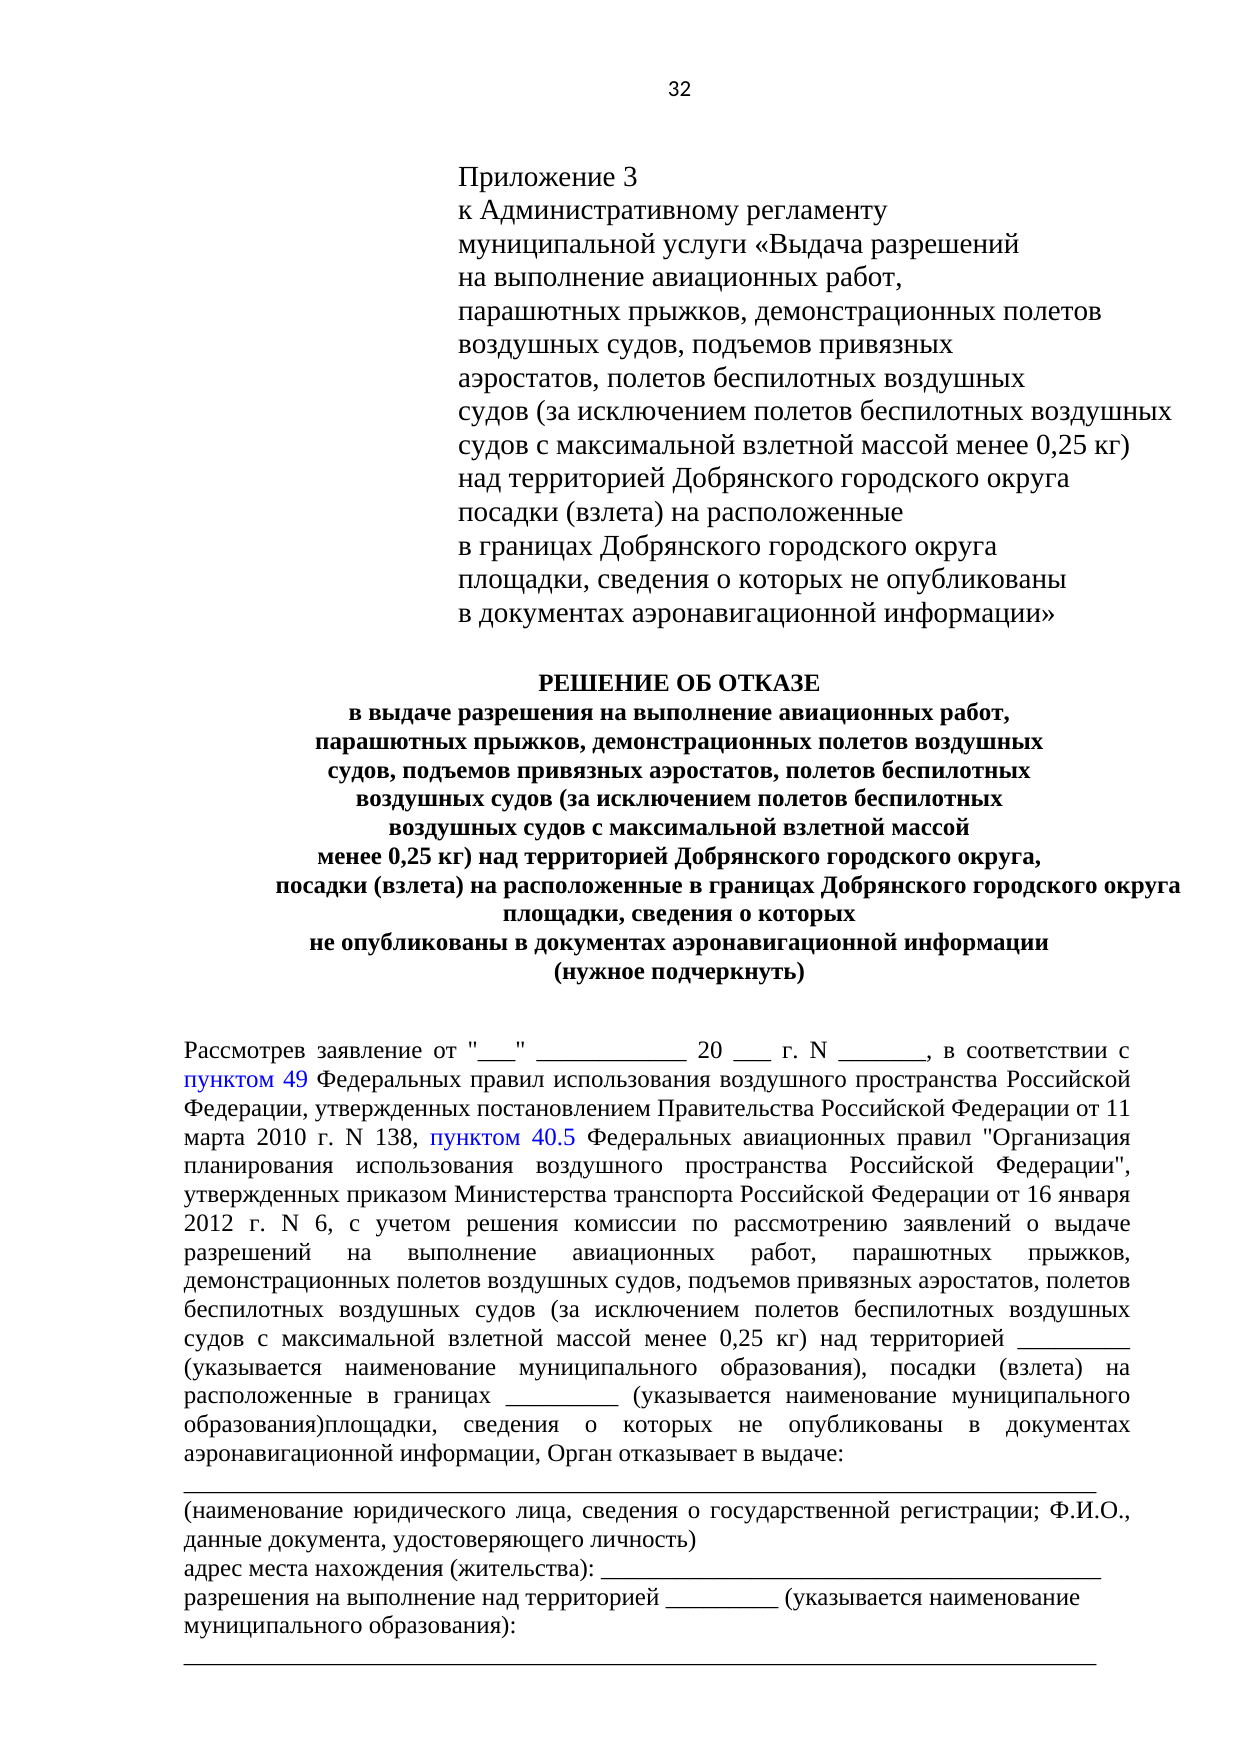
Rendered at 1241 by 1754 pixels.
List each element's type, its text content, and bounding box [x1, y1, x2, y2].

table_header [177, 1025, 1138, 1679]
text парашютных прыжков, демонстрационных полетов воздушных [177, 726, 1181, 755]
text площадки, сведения о которых не опубликованы [413, 561, 1181, 595]
text на выполнение авиационных работ, [413, 259, 1181, 293]
text судов (за исключением полетов беспилотных воздушных [413, 393, 1181, 427]
text над территорией Добрянского городского округа [413, 461, 1181, 494]
text в границах Добрянского городского округа [413, 528, 1181, 561]
text воздушных судов, подъемов привязных [413, 326, 1181, 360]
text судов с максимальной взлетной массой менее 0,25 кг) [413, 427, 1181, 461]
text посадки (взлета) на расположенные [413, 494, 1181, 528]
text аэростатов, полетов беспилотных воздушных [413, 360, 1181, 393]
text воздушных судов (за исключением полетов беспилотных [177, 783, 1181, 812]
text менее 0,25 кг) над территорией Добрянского городского округа, [177, 841, 1181, 870]
text судов, подъемов привязных аэростатов, полетов беспилотных [177, 755, 1181, 783]
text к Административному регламенту [413, 192, 1181, 226]
text в документах аэронавигационной информации» [413, 595, 1181, 628]
text в выдаче разрешения на выполнение авиационных работ, [177, 697, 1181, 726]
text воздушных судов с максимальной взлетной массой [177, 812, 1181, 841]
text площадки, сведения о которых [177, 898, 1181, 927]
text РЕШЕНИЕ ОБ ОТКАЗЕ [177, 668, 1181, 697]
text посадки (взлета) на расположенные в границах Добрянского городского округа [177, 870, 1181, 898]
text Приложение 3 [413, 159, 1181, 192]
text не опубликованы в документах аэронавигационной информации [177, 927, 1181, 956]
text (нужное подчеркнуть) [177, 956, 1181, 985]
text муниципальной услуги «Выдача разрешений [413, 226, 1181, 259]
text парашютных прыжков, демонстрационных полетов [413, 293, 1181, 326]
